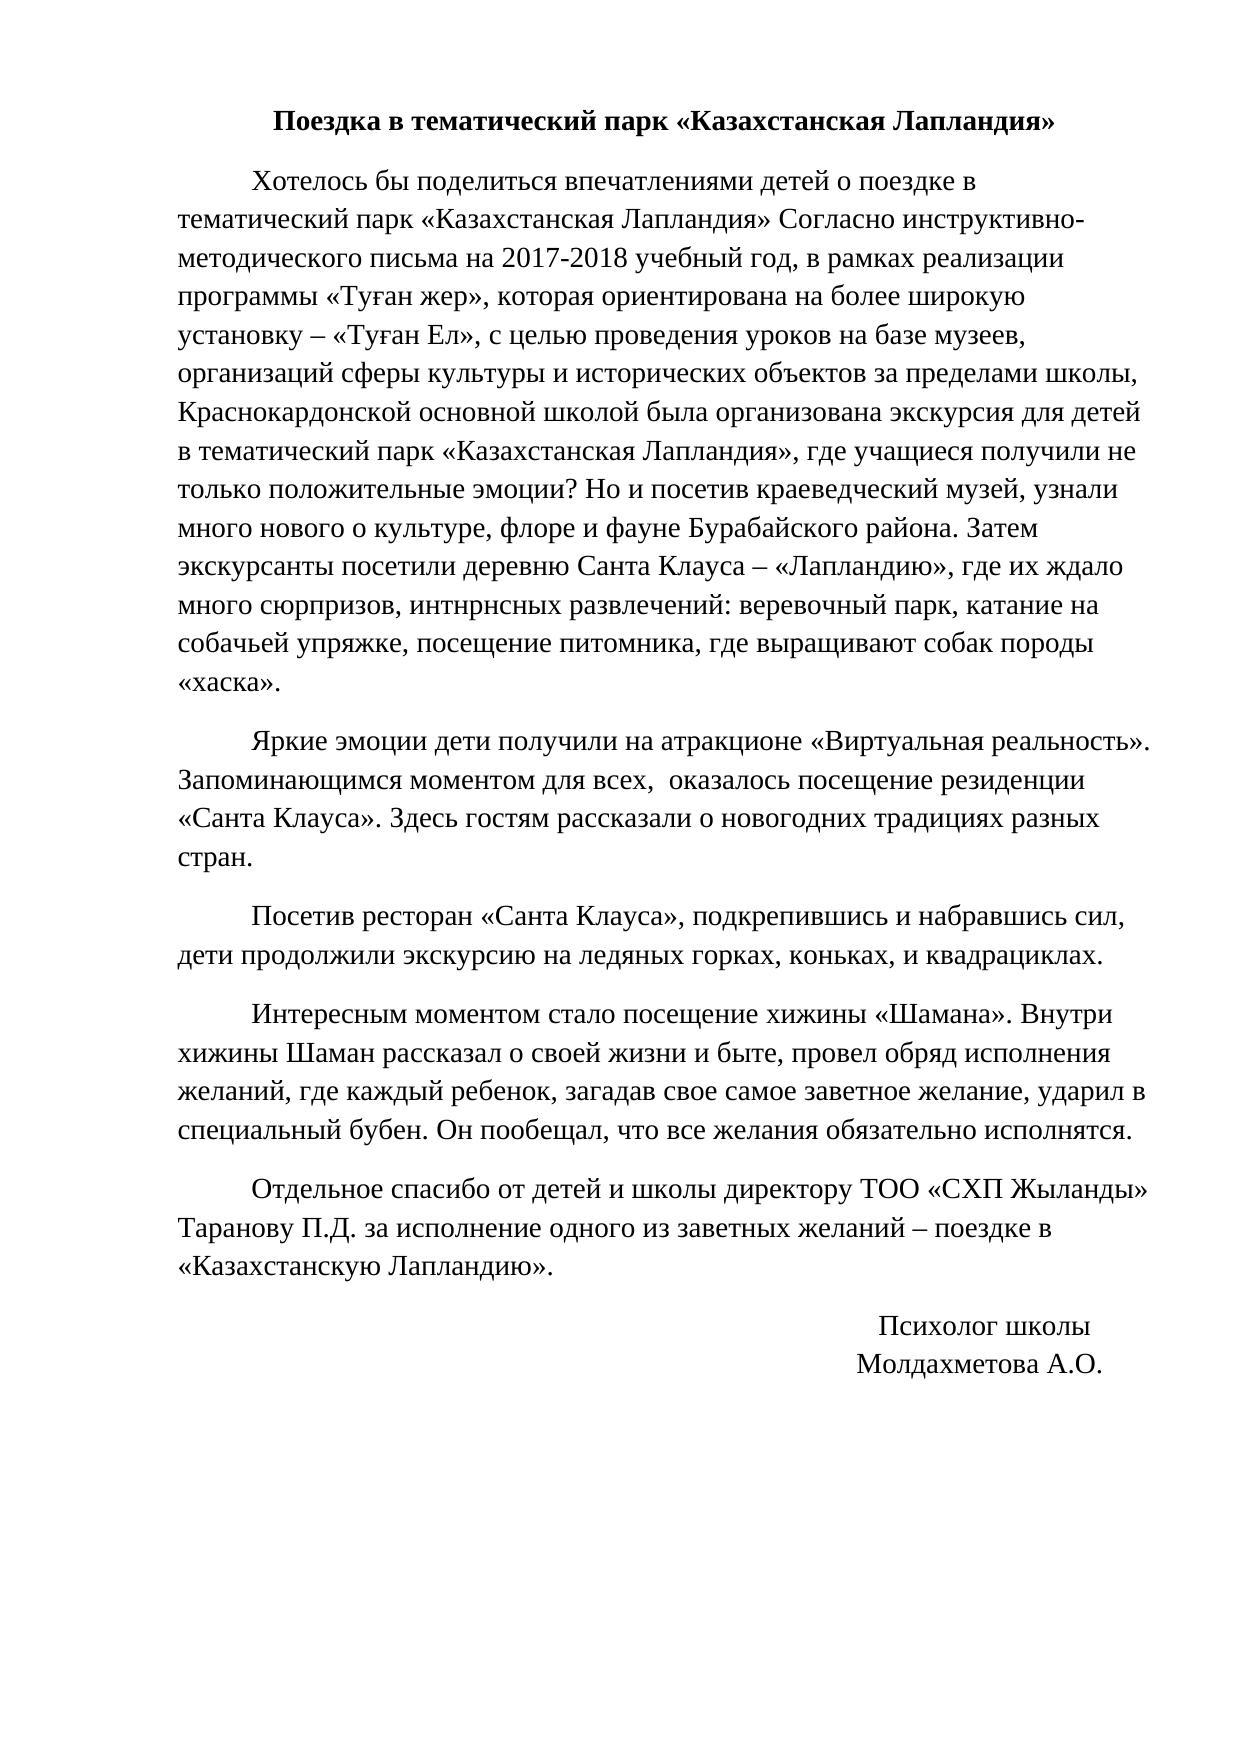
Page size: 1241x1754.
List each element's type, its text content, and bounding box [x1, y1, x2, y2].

text Посетив ресторан «Санта Клауса», подкрепившись и набравшись сил, дети продолжили экскурсию на ледяных горках, коньках, и квадрациклах. [177, 898, 1152, 970]
text Хотелось бы поделиться впечатлениями детей о поездке в тематический парк «Казахстанская Лапландия» Согласно инструктивно-методического письма на 2017-2018 учебный год, в рамках реализации программы «Туған жер», которая ориентирована на более широкую установку – «Туған Ел», с целью проведения уроков на базе музеев, организаций сферы культуры и исторических объектов за пределами школы, Краснокардонской основной школой была организована экскурсия для детей в тематический парк «Казахстанская Лапландия», где учащиеся получили не только положительные эмоции? Но и посетив краеведческий музей, узнали много нового о культуре, флоре и фауне Бурабайского района. Затем экскурсанты посетили деревню Санта Клауса – «Лапландию», где их ждало много сюрпризов, интнрнсных развлечений: веревочный парк, катание на собачьей упряжке, посещение питомника, где выращивают собак породы «хаска». [177, 163, 1152, 697]
text Яркие эмоции дети получили на атракционе «Виртуальная реальность». Запоминающимся моментом для всех, оказалось посещение резиденции «Санта Клауса». Здесь гостям рассказали о новогодних традициях разных стран. [177, 723, 1152, 872]
text Молдахметова А.О. [177, 1346, 1152, 1380]
text Интересным моментом стало посещение хижины «Шамана». Внутри хижины Шаман рассказал о своей жизни и быте, провел обряд исполнения желаний, где каждый ребенок, загадав свое самое заветное желание, ударил в специальный бубен. Он пообещал, что все желания обязательно исполнятся. [177, 996, 1152, 1145]
text Поездка в тематический парк «Казахстанская Лапландия» [177, 103, 1152, 137]
text Психолог школы [177, 1308, 1152, 1341]
text Отдельное спасибо от детей и школы директору ТОО «СХП Жыланды» Таранову П.Д. за исполнение одного из заветных желаний – поездке в «Казахстанскую Лапландию». [177, 1171, 1152, 1282]
